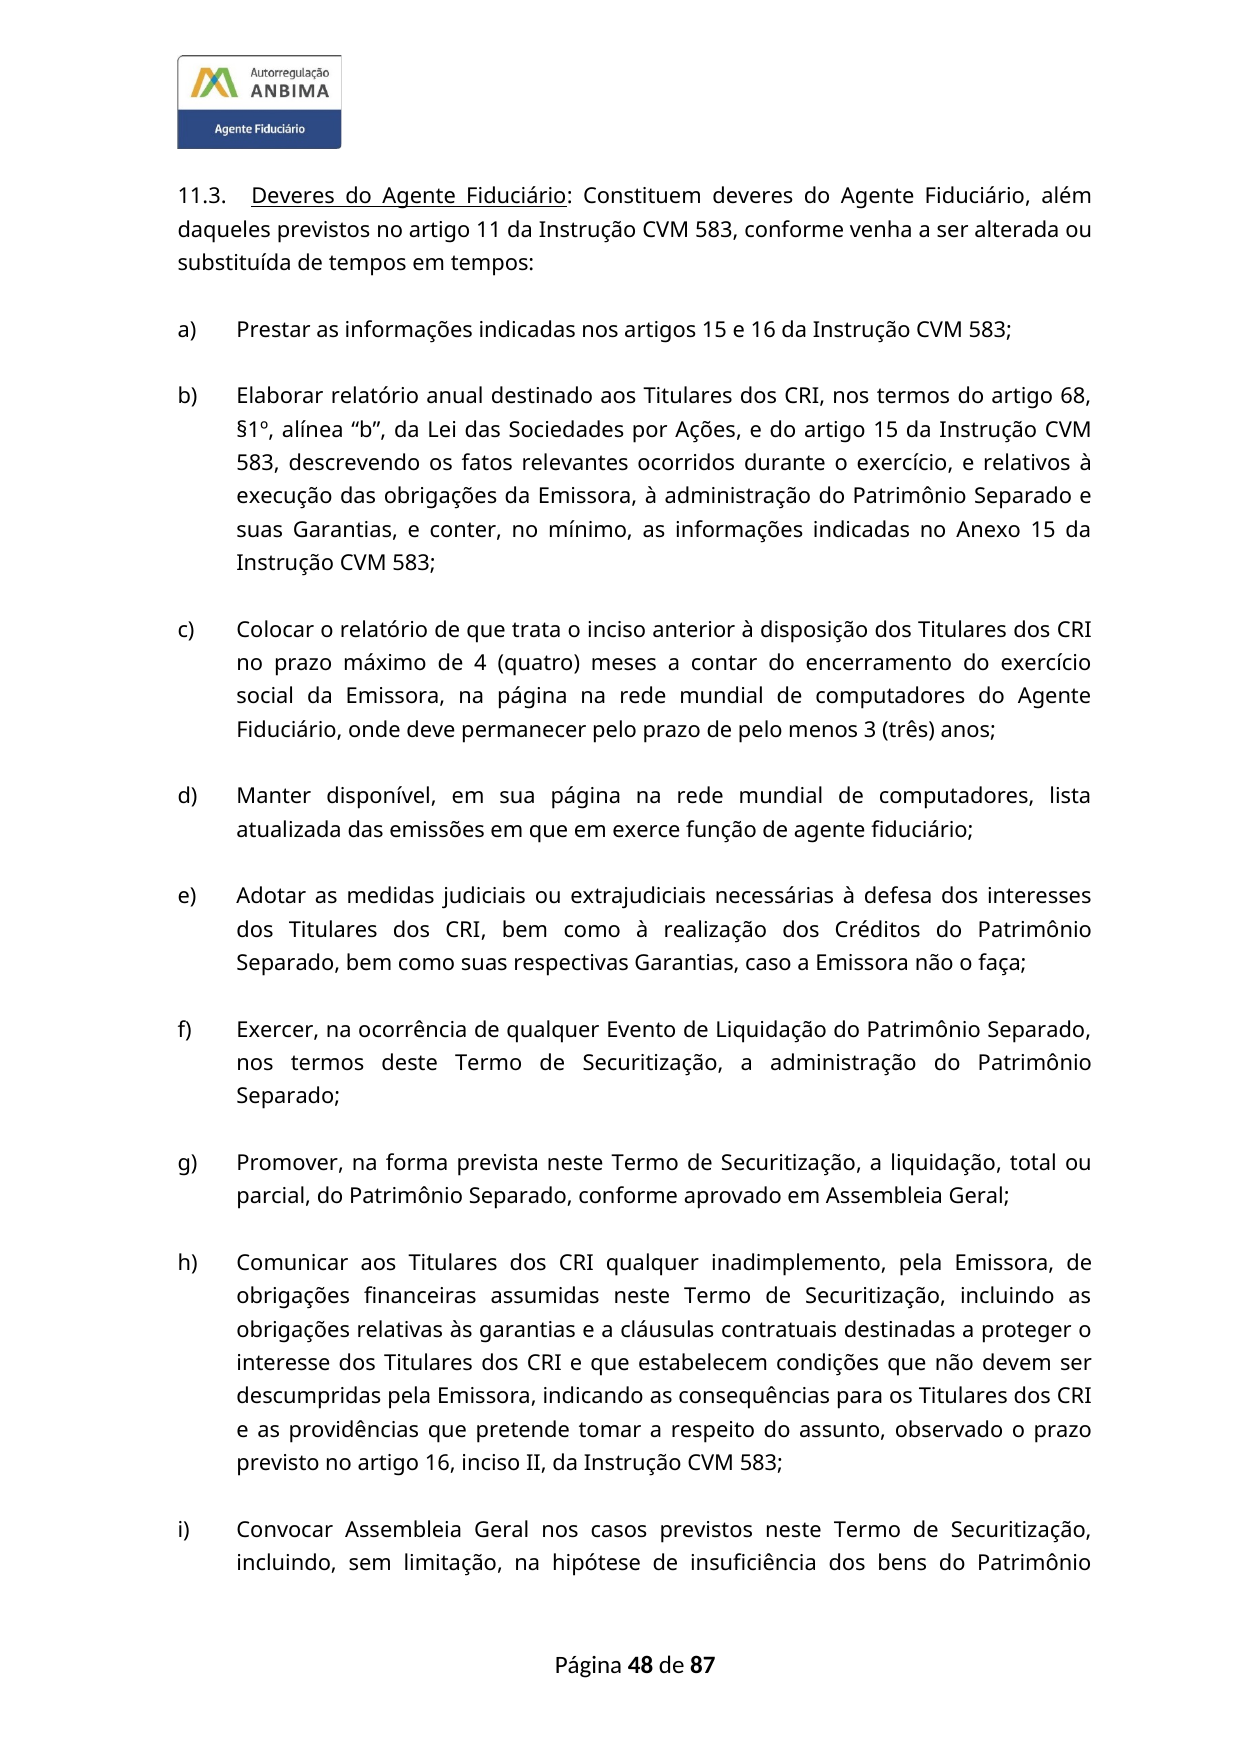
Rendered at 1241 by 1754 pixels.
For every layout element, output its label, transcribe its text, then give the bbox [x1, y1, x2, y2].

list Exercer, na ocorrência de qualquer Evento de Liquidação do Patrimônio Separado, nos termos deste Termo de Securitização, a administração do Patrimônio Separado; [177, 1011, 1093, 1111]
list Deveres do Agente Fiduciário: Constituem deveres do Agente Fiduciário, além daqueles previstos no artigo 11 da Instrução CVM 583, conforme venha a ser alterada ou substituída de tempos em tempos: [177, 177, 1093, 277]
list Comunicar aos Titulares dos CRI qualquer inadimplemento, pela Emissora, de obrigações financeiras assumidas neste Termo de Securitização, incluindo as obrigações relativas às garantias e a cláusulas contratuais destinadas a proteger o interesse dos Titulares dos CRI e que estabelecem condições que não devem ser descumpridas pela Emissora, indicando as consequências para os Titulares dos CRI e as providências que pretende tomar a respeito do assunto, observado o prazo previsto no artigo 16, inciso II, da Instrução CVM 583; [177, 1244, 1093, 1477]
list Elaborar relatório anual destinado aos Titulares dos CRI, nos termos do artigo 68, §1º, alínea “b”, da Lei das Sociedades por Ações, e do artigo 15 da Instrução CVM 583, descrevendo os fatos relevantes ocorridos durante o exercício, e relativos à execução das obrigações da Emissora, à administração do Patrimônio Separado e suas Garantias, e conter, no mínimo, as informações indicadas no Anexo 15 da Instrução CVM 583; [177, 377, 1093, 577]
list Promover, na forma prevista neste Termo de Securitização, a liquidação, total ou parcial, do Patrimônio Separado, conforme aprovado em Assembleia Geral; [177, 1144, 1093, 1211]
list Adotar as medidas judiciais ou extrajudiciais necessárias à defesa dos interesses dos Titulares dos CRI, bem como à realização dos Créditos do Patrimônio Separado, bem como suas respectivas Garantias, caso a Emissora não o faça; [177, 877, 1093, 977]
list Prestar as informações indicadas nos artigos 15 e 16 da Instrução CVM 583; [177, 311, 1093, 344]
list Manter disponível, em sua página na rede mundial de computadores, lista atualizada das emissões em que em exerce função de agente fiduciário; [177, 777, 1093, 844]
list Colocar o relatório de que trata o inciso anterior à disposição dos Titulares dos CRI no prazo máximo de 4 (quatro) meses a contar do encerramento do exercício social da Emissora, na página na rede mundial de computadores do Agente Fiduciário, onde deve permanecer pelo prazo de pelo menos 3 (três) anos; [177, 611, 1093, 744]
picture [177, 55, 342, 149]
